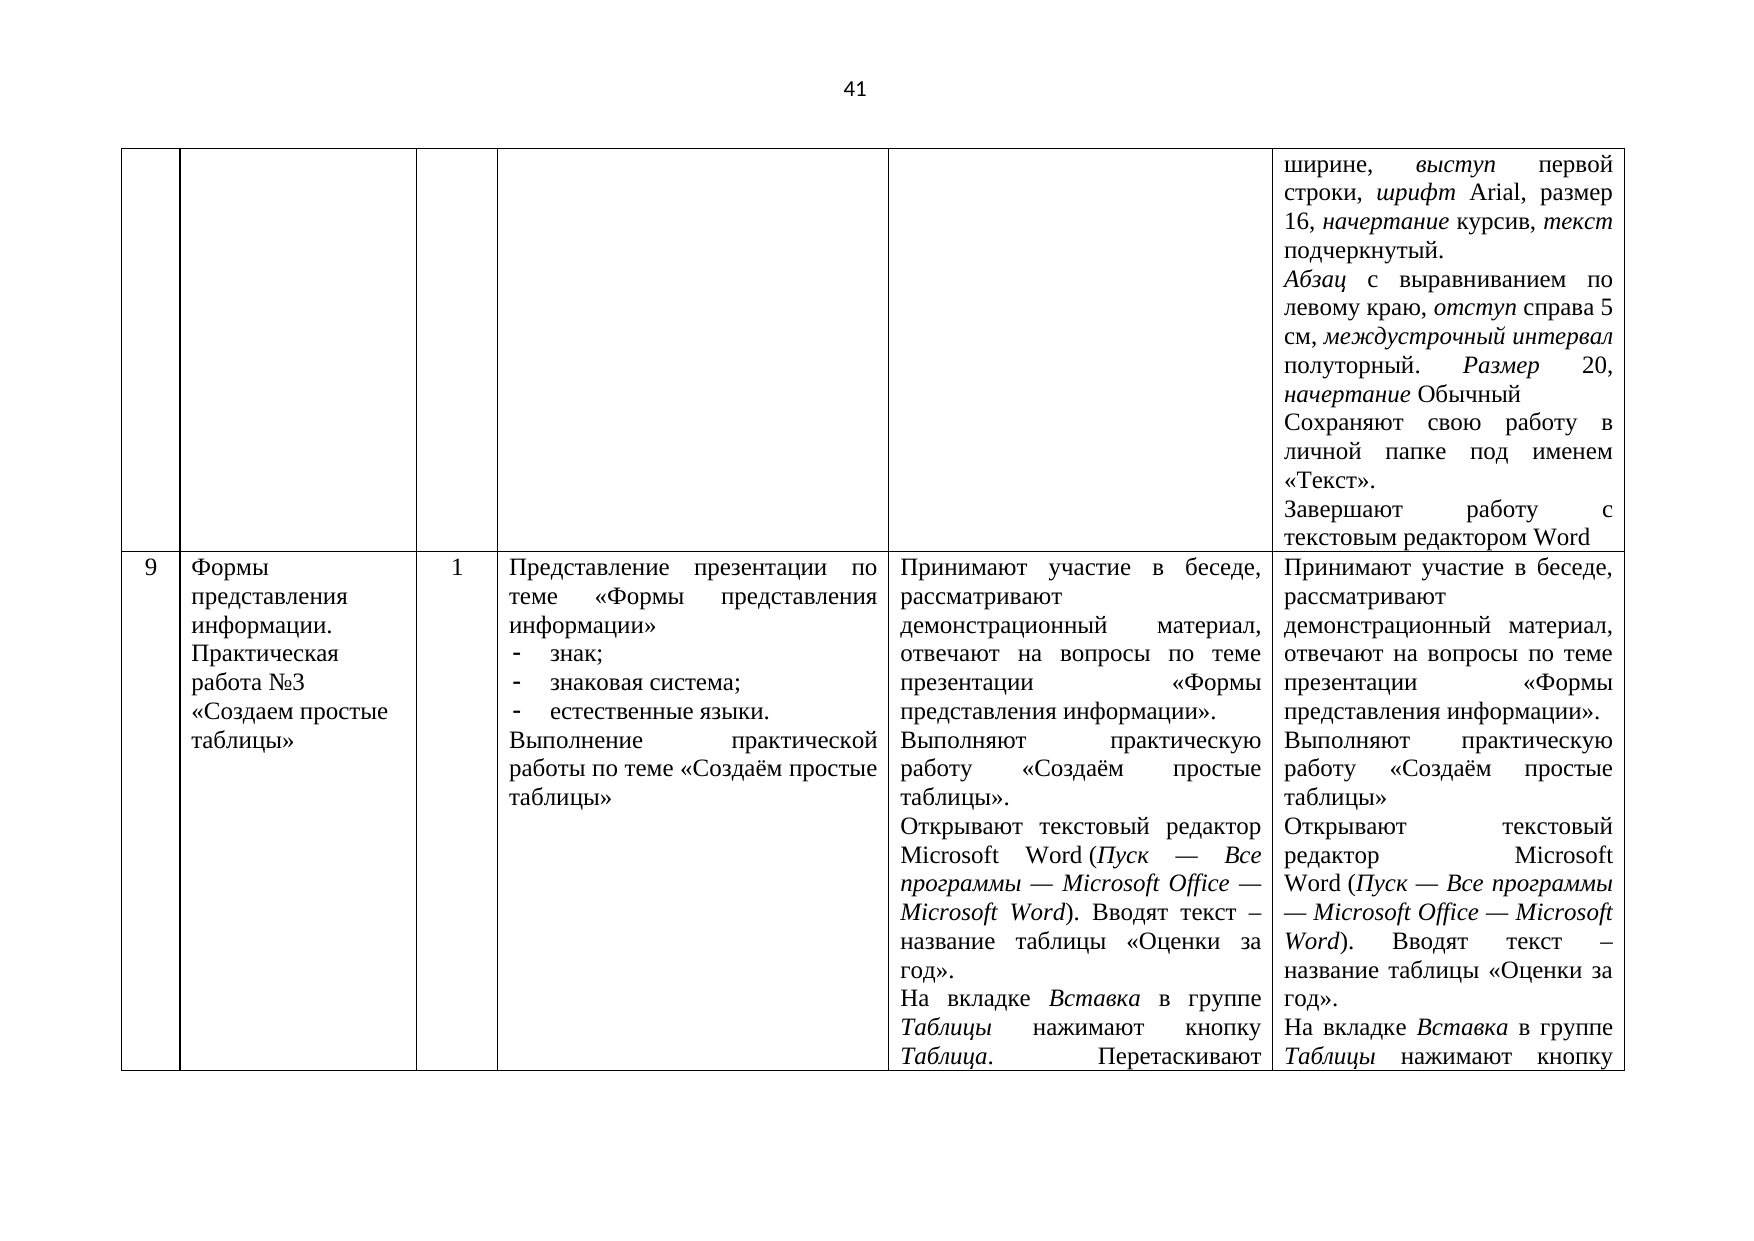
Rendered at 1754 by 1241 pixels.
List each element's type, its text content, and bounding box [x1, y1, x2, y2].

table_cell 1 [417, 149, 497, 551]
table_cell 1 [417, 552, 497, 1070]
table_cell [498, 552, 888, 1070]
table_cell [889, 552, 1272, 1070]
table_cell 8 [122, 149, 179, 551]
table_cell 9 [122, 552, 179, 1070]
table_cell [181, 149, 416, 551]
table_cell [1273, 552, 1624, 1070]
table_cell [889, 149, 1272, 551]
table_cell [1273, 149, 1624, 551]
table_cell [181, 552, 416, 1070]
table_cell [498, 149, 888, 551]
